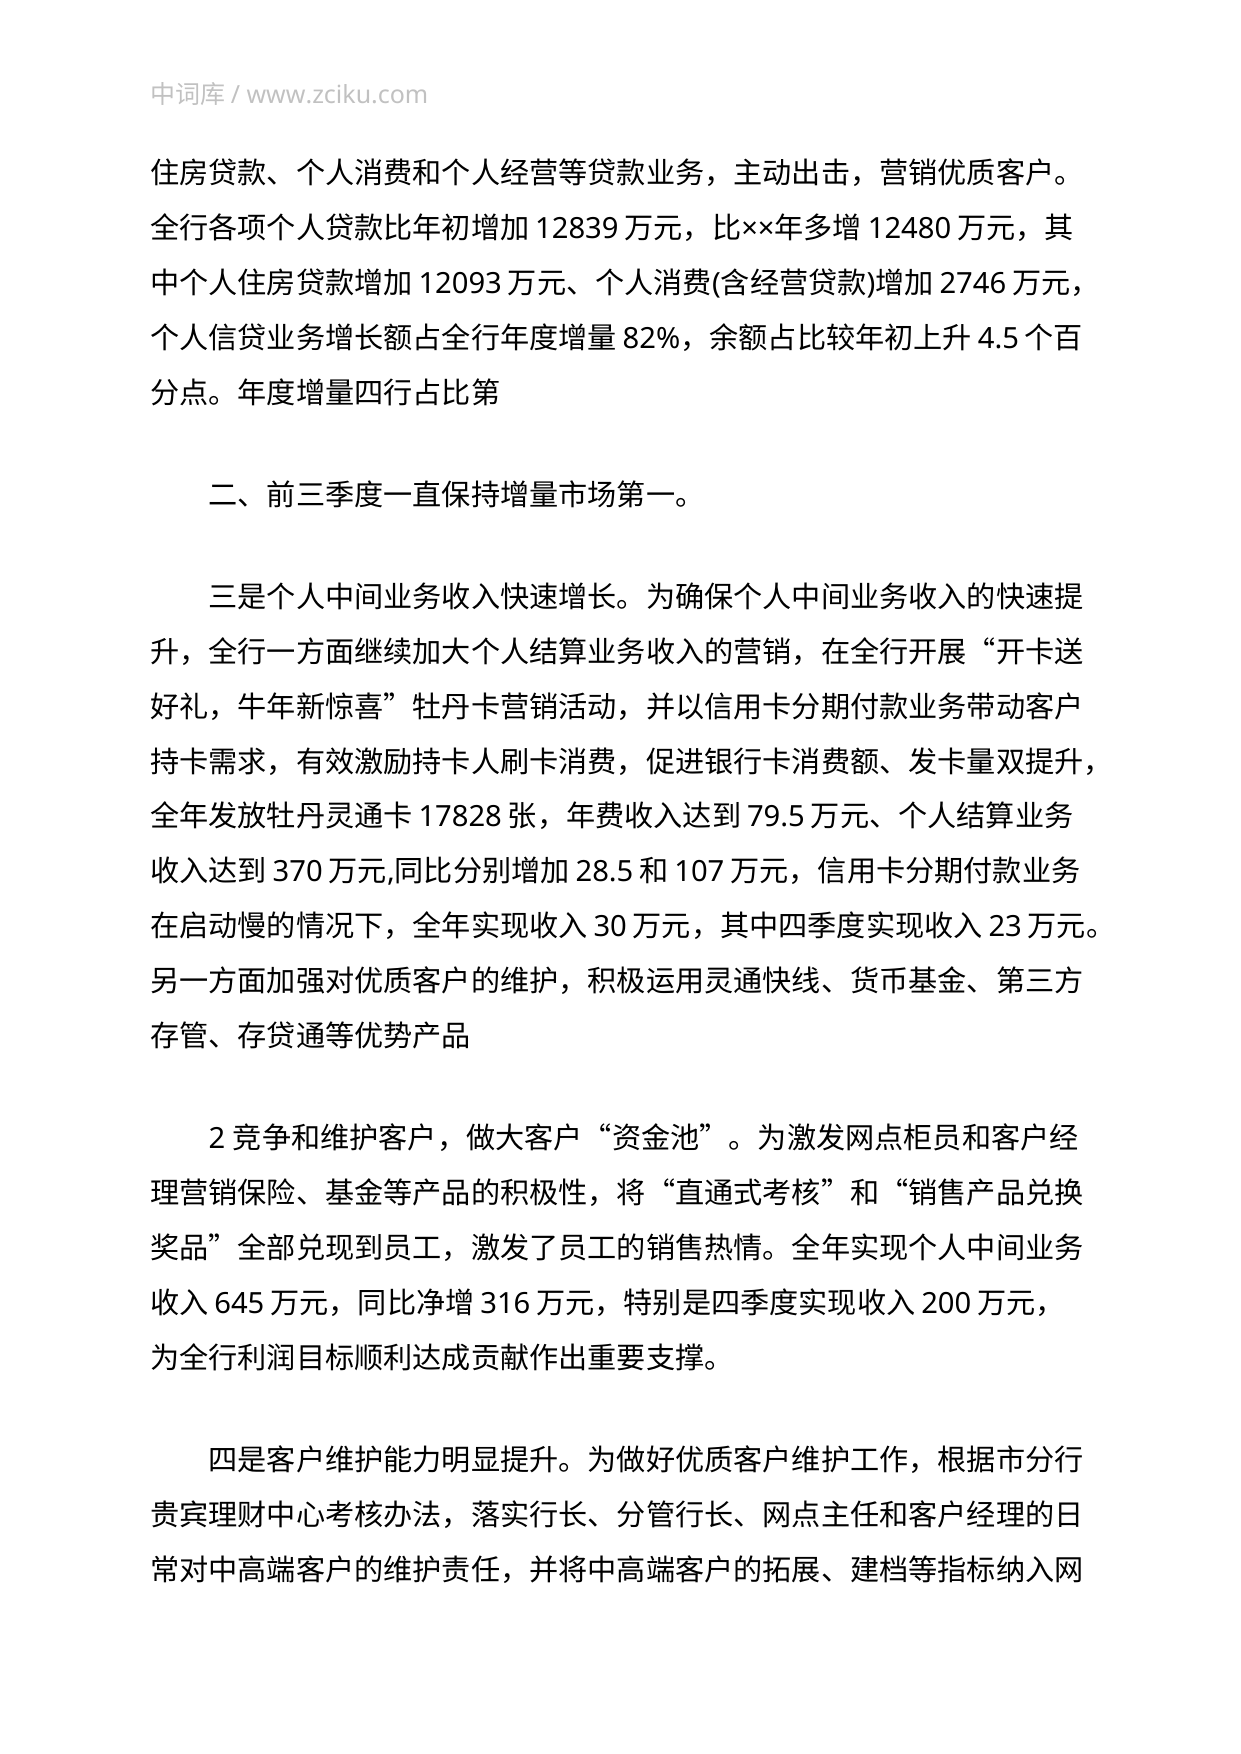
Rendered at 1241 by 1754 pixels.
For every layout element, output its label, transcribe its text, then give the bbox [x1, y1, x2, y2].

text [150, 1436, 1090, 1588]
text 二、前三季度一直保持增量市场第一。 [150, 472, 1090, 514]
text 2 竞争和维护客户，做大客户“资金池”。为激发网点柜员和客户经理营销保险、基金等产品的积极性，将“直通式考核”和“销售产品兑换奖品”全部兑现到员工，激发了员工的销售热情。全年实现个人中间业务收入645万元，同比净增316万元，特别是四季度实现收入200万元，为全行利润目标顺利达成贡献作出重要支撑。 [150, 1115, 1090, 1377]
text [150, 150, 1090, 412]
text 三是个人中间业务收入快速增长。为确保个人中间业务收入的快速提升，全行一方面继续加大个人结算业务收入的营销，在全行开展“开卡送好礼，牛年新惊喜”牡丹卡营销活动，并以信用卡分期付款业务带动客户持卡需求，有效激励持卡人刷卡消费，促进银行卡消费额、发卡量双提升，全年发放牡丹灵通卡17828张，年费收入达到79.5万元、个人结算业务收入达到370万元,同比分别增加28.5和107万元，信用卡分期付款业务在启动慢的情况下，全年实现收入30万元，其中四季度实现收入23万元。另一方面加强对优质客户的维护，积极运用灵通快线、货币基金、第三方存管、存贷通等优势产品 [150, 573, 1090, 1055]
